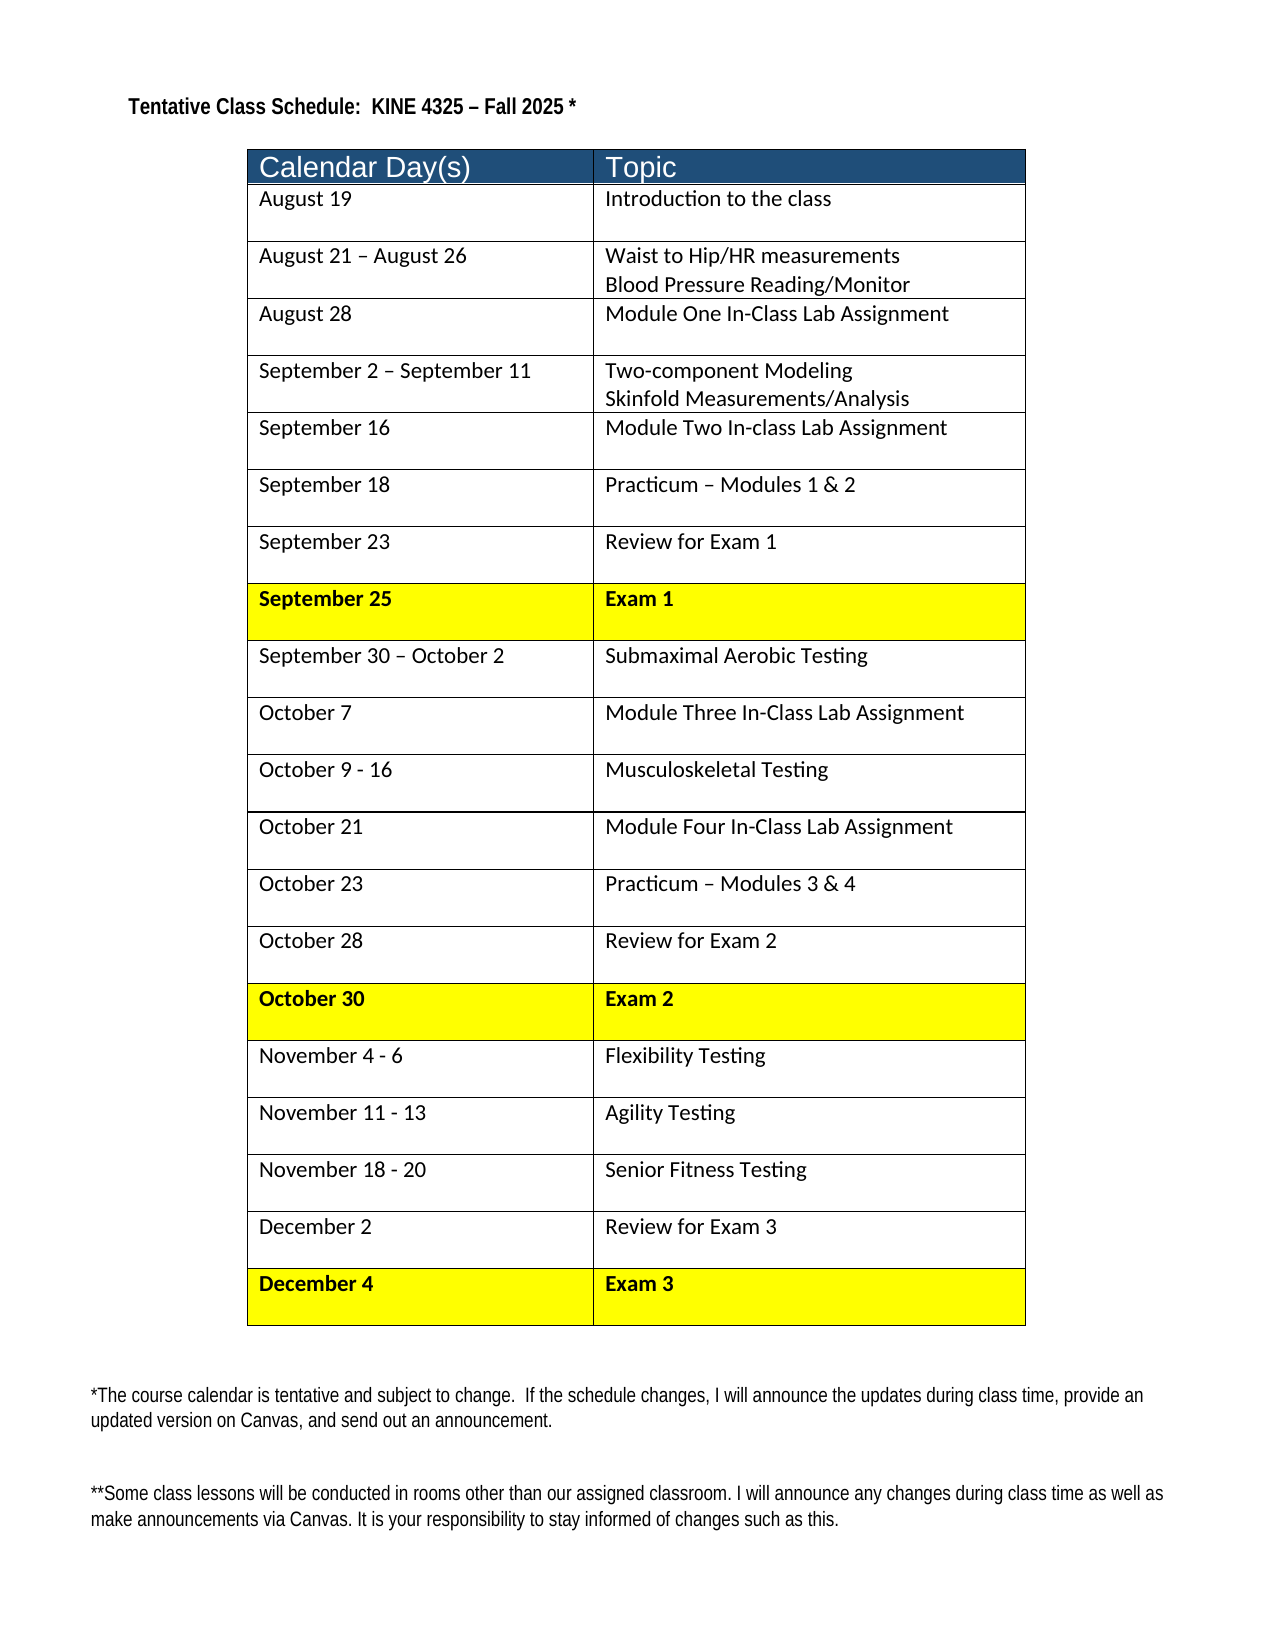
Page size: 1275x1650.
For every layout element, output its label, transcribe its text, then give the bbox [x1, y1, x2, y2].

table_cell October 28 [248, 927, 593, 983]
table_cell Senior Fitness Testing [594, 1155, 1025, 1211]
table_header Calendar Day(s) [248, 150, 593, 183]
text **Some class lessons will be conducted in rooms other than our assigned classroom. I will announce any changes during class time as well as make announcements via Canvas. It is your responsibility to stay informed of changes such as this. [91, 1481, 1210, 1531]
table_cell Waist to Hip/HR measurements Blood Pressure Reading/Monitor [594, 242, 1025, 298]
table_cell Review for Exam 1 [594, 527, 1025, 583]
table_cell September 16 [248, 413, 593, 469]
table_cell Practicum – Modules 1 & 2 [594, 470, 1025, 526]
table_cell December 2 [248, 1212, 593, 1268]
table_cell Two-component Modeling Skinfold Measurements/Analysis [594, 356, 1025, 412]
table_cell August 21 – August 26 [248, 242, 593, 298]
table_cell Musculoskeletal Testing [594, 755, 1025, 811]
table_cell Introduction to the class [594, 185, 1025, 241]
table_cell October 21 [248, 813, 593, 868]
table_cell October 23 [248, 870, 593, 926]
table_cell Exam 1 [594, 584, 1025, 640]
table_cell August 19 [248, 185, 593, 241]
table_cell Module Four In-Class Lab Assignment [594, 813, 1025, 868]
table_cell Flexibility Testing [594, 1041, 1025, 1097]
table_cell September 23 [248, 527, 593, 583]
table_cell Practicum – Modules 3 & 4 [594, 870, 1025, 926]
table_cell November 18 - 20 [248, 1155, 593, 1211]
text *The course calendar is tentative and subject to change. If the schedule changes, I will announce the updates during class time, provide an updated version on Canvas, and send out an announcement. [91, 1382, 1210, 1462]
table_cell Module Three In-Class Lab Assignment [594, 698, 1025, 754]
table_cell December 4 [248, 1269, 593, 1325]
table_cell September 2 – September 11 [248, 356, 593, 412]
table_cell Submaximal Aerobic Testing [594, 641, 1025, 697]
table_cell Exam 3 [594, 1269, 1025, 1325]
table_cell November 11 - 13 [248, 1098, 593, 1154]
table_cell September 25 [248, 584, 593, 640]
table_header Topic [594, 150, 1025, 183]
table_cell Exam 2 [594, 984, 1025, 1040]
table_cell August 28 [248, 299, 593, 355]
list Tentative Class Schedule: KINE 4325 – Fall 2025 * [128, 93, 1099, 119]
table_cell Review for Exam 3 [594, 1212, 1025, 1268]
table_cell October 7 [248, 698, 593, 754]
table_cell October 30 [248, 984, 593, 1040]
table_cell Module Two In-class Lab Assignment [594, 413, 1025, 469]
table_cell Agility Testing [594, 1098, 1025, 1154]
table_cell September 18 [248, 470, 593, 526]
table_cell October 9 - 16 [248, 755, 593, 811]
table_cell November 4 - 6 [248, 1041, 593, 1097]
table_cell Module One In-Class Lab Assignment [594, 299, 1025, 355]
table_cell September 30 – October 2 [248, 641, 593, 697]
table_cell Review for Exam 2 [594, 927, 1025, 983]
